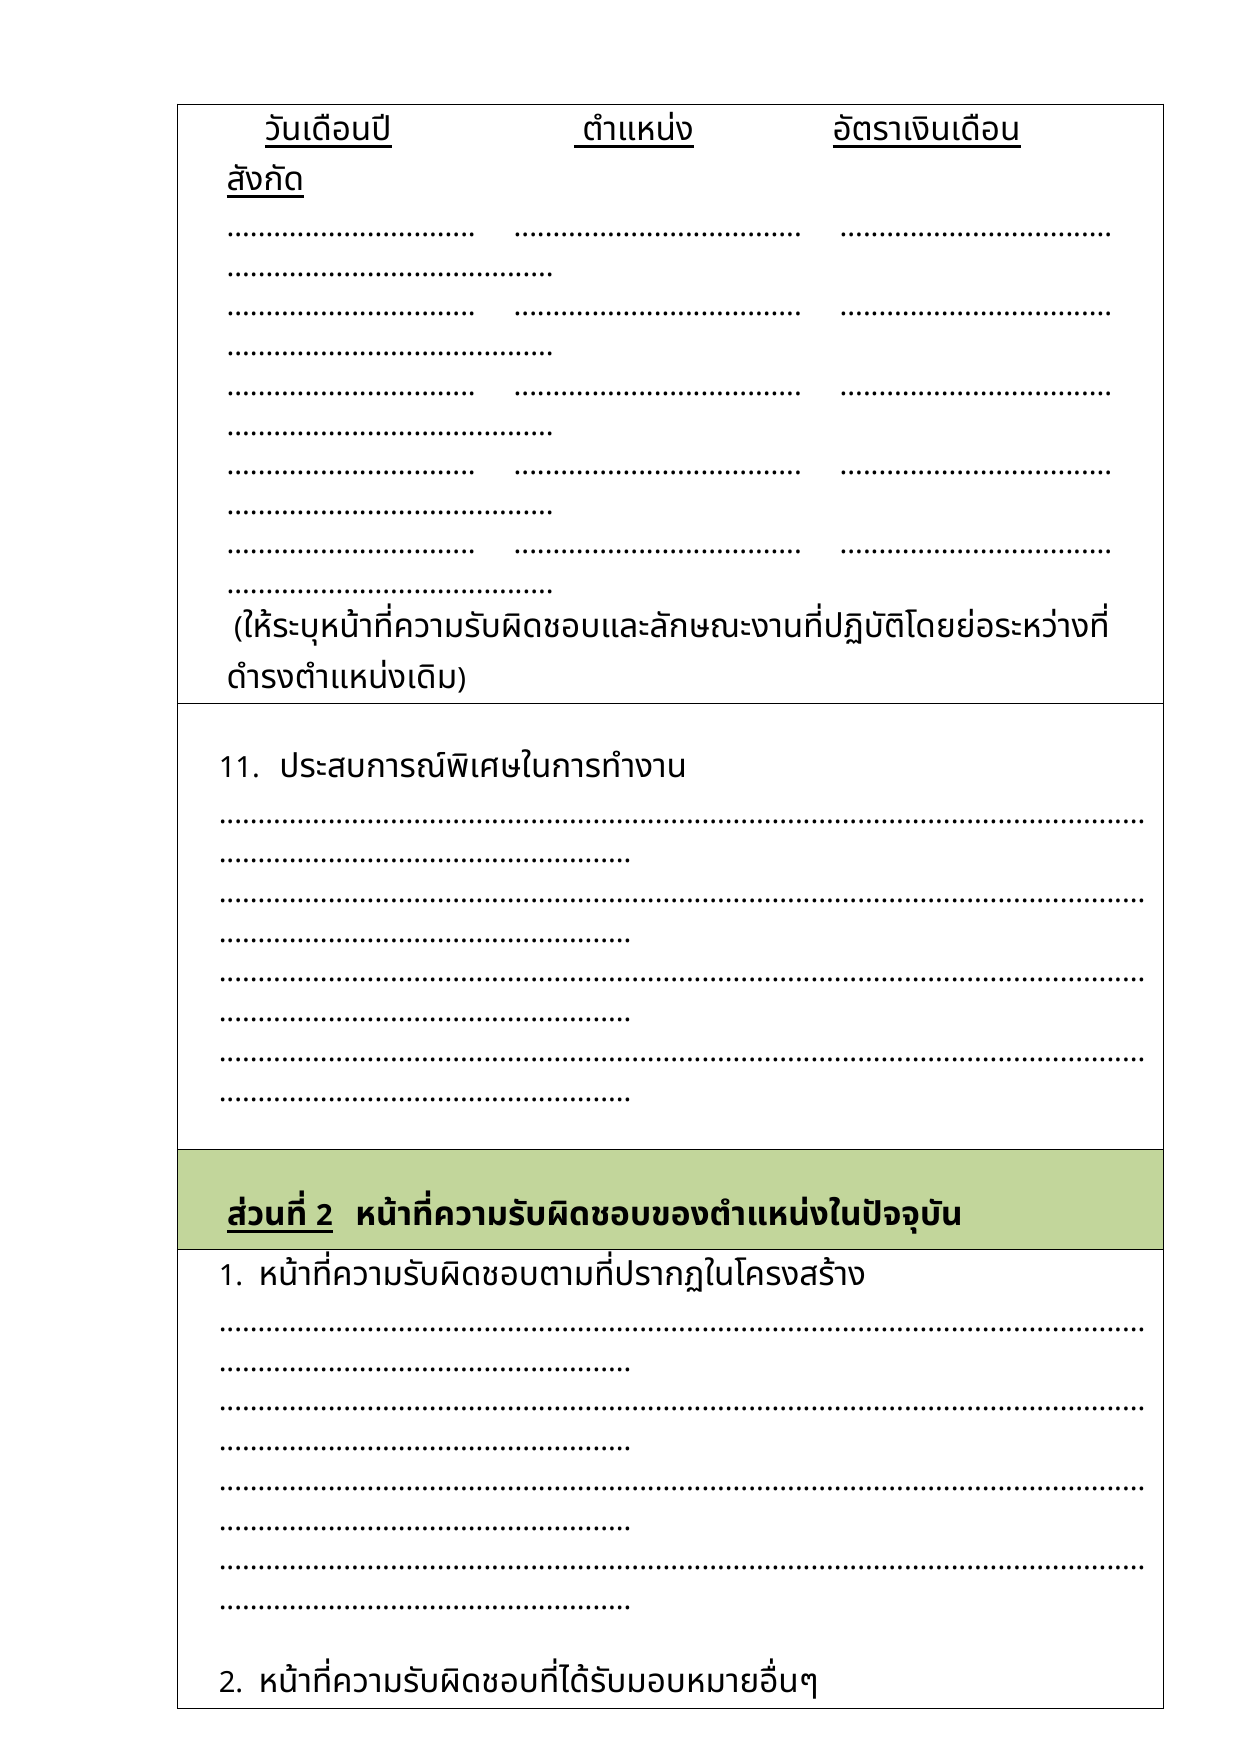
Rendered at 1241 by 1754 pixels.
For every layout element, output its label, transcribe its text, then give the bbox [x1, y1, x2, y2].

table_cell ส่วนที่ 2 หน้าที่ความรับผิดชอบของตำแหน่งในปัจจุบัน [178, 1150, 1163, 1249]
table_cell ประสบการณ์พิเศษในการทำงาน ............................................................................................................................................................................ ............................................................................................................................................................................ ............................................................................................................................................................................ ............................................................................................................................................................................ [178, 704, 1163, 1149]
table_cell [178, 105, 1163, 703]
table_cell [178, 1250, 1163, 1708]
